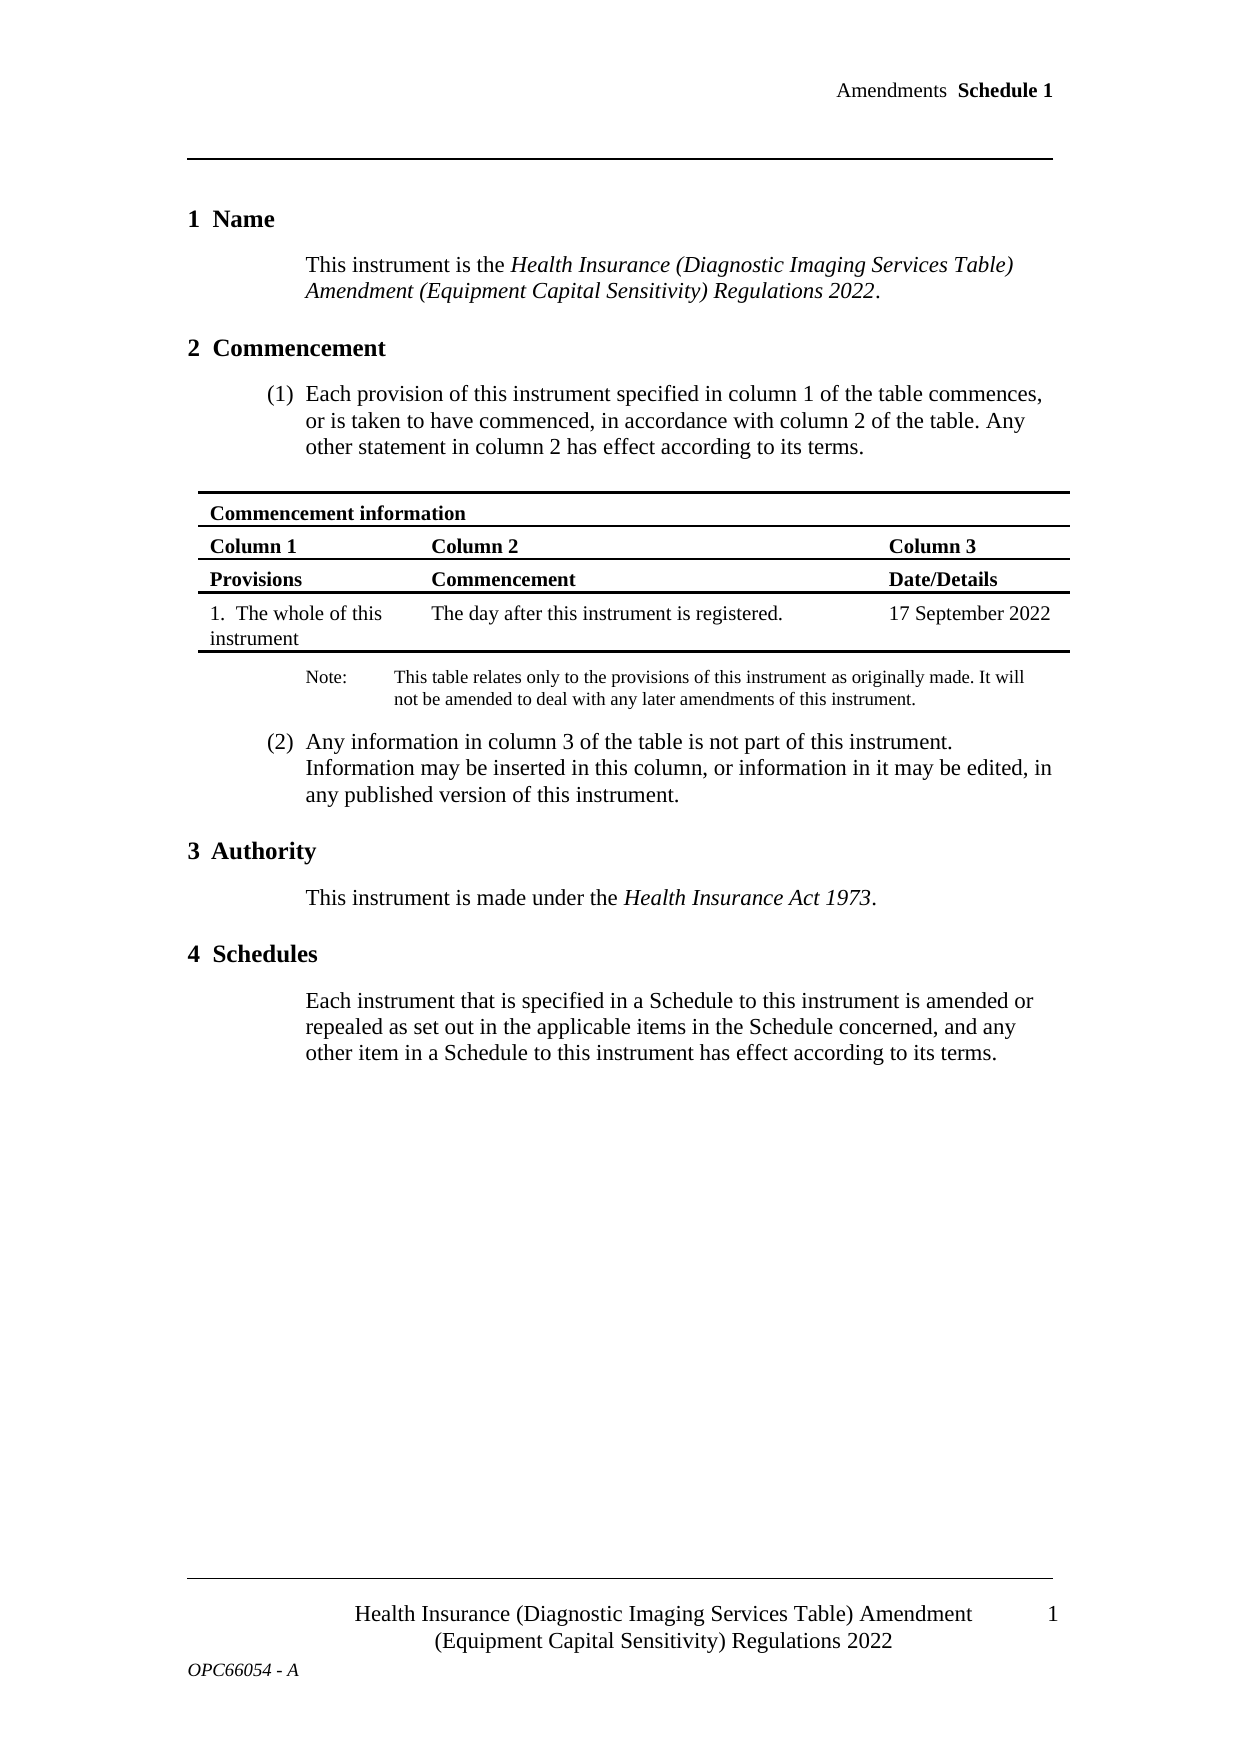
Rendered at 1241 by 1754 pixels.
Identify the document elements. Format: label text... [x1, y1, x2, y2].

table_header Commencement information [198, 494, 1069, 525]
text (2) Any information in column 3 of the table is not part of this instrument. Information may be inserted in this column, or information in it may be edited, in any published version of this instrument. [187, 728, 1053, 807]
text 2 Commencement [187, 333, 1053, 362]
table_cell Provisions [198, 560, 420, 591]
table_cell 1. The whole of this instrument [198, 594, 420, 650]
table_cell Column 1 [198, 527, 420, 558]
text 4 Schedules [187, 939, 1053, 968]
text (1) Each provision of this instrument specified in column 1 of the table commences, or is taken to have commenced, in accordance with column 2 of the table. Any other statement in column 2 has effect according to its terms. [187, 381, 1053, 459]
table_cell Column 3 [878, 527, 1069, 558]
table_cell 17 September 2022 [878, 594, 1069, 650]
table_cell The day after this instrument is registered. [420, 594, 878, 650]
text Note: This table relates only to the provisions of this instrument as originally made. It will not be amended to deal with any later amendments of this instrument. [305, 666, 1053, 709]
text This instrument is the Health Insurance (Diagnostic Imaging Services Table) Amendment (Equipment Capital Sensitivity) Regulations 2022. [187, 251, 1053, 304]
table_cell Commencement [420, 560, 878, 591]
text Each instrument that is specified in a Schedule to this instrument is amended or repealed as set out in the applicable items in the Schedule concerned, and any other item in a Schedule to this instrument has effect according to its terms. [187, 987, 1053, 1066]
text This instrument is made under the Health Insurance Act 1973. [187, 884, 1053, 910]
text 1 Name [187, 204, 1053, 232]
table_cell Date/Details [878, 560, 1069, 591]
table_cell Column 2 [420, 527, 878, 558]
text 3 Authority [187, 836, 1053, 865]
